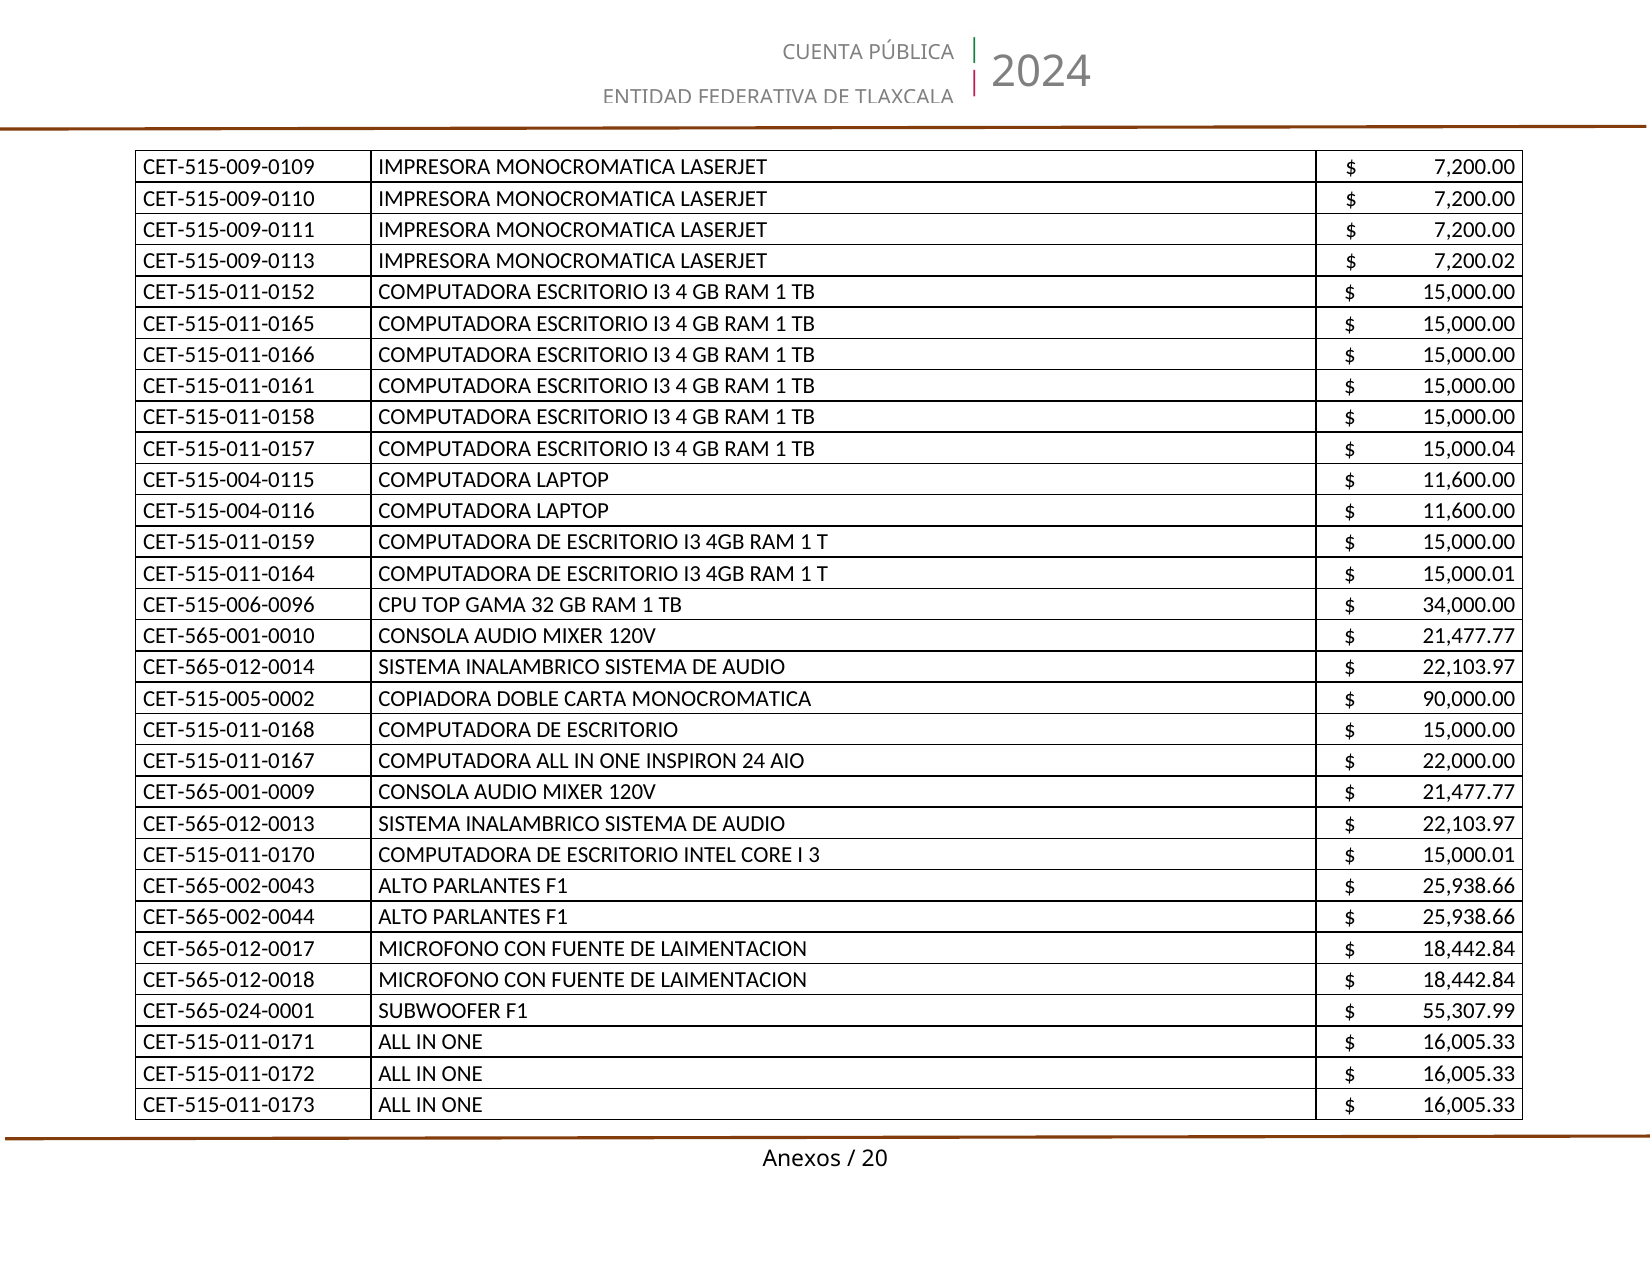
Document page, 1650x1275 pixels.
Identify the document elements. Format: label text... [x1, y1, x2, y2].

table_cell COPIADORA DOBLE CARTA MONOCROMATICA [372, 683, 1315, 712]
table_cell $ 15,000.01 [1317, 558, 1522, 587]
table_cell $ 11,600.00 [1317, 464, 1522, 494]
table_cell $ 7,200.00 [1317, 151, 1522, 181]
table_cell $ 7,200.00 [1317, 183, 1522, 212]
table_cell CET-515-011-0165 [136, 308, 370, 337]
table_cell $ 22,103.97 [1317, 808, 1522, 837]
table_cell CET-515-009-0110 [136, 183, 370, 212]
table_cell CET-565-012-0013 [136, 808, 370, 837]
table_cell CET-515-004-0116 [136, 495, 370, 525]
table_cell COMPUTADORA ESCRITORIO I3 4 GB RAM 1 TB [372, 308, 1315, 337]
table_cell CET-515-011-0172 [136, 1058, 370, 1087]
table_cell ALL IN ONE [372, 1058, 1315, 1087]
table_cell CPU TOP GAMA 32 GB RAM 1 TB [372, 589, 1315, 619]
table_cell ALL IN ONE [372, 1027, 1315, 1056]
table_cell $ 15,000.00 [1317, 308, 1522, 337]
table_cell ALTO PARLANTES F1 [372, 902, 1315, 931]
table_cell COMPUTADORA ALL IN ONE INSPIRON 24 AIO [372, 745, 1315, 775]
table_cell $ 21,477.77 [1317, 777, 1522, 806]
table_cell $ 7,200.00 [1317, 214, 1522, 244]
table_cell $ 16,005.33 [1317, 1058, 1522, 1087]
table_cell $ 11,600.00 [1317, 495, 1522, 525]
table_cell COMPUTADORA LAPTOP [372, 495, 1315, 525]
table_cell IMPRESORA MONOCROMATICA LASERJET [372, 245, 1315, 275]
table_cell CET-515-011-0158 [136, 402, 370, 431]
table_cell CET-515-011-0170 [136, 839, 370, 869]
table_cell COMPUTADORA DE ESCRITORIO I3 4GB RAM 1 T [372, 558, 1315, 587]
table_cell CET-515-009-0113 [136, 245, 370, 275]
table_cell CET-515-009-0109 [136, 151, 370, 181]
table_cell MICROFONO CON FUENTE DE LAIMENTACION [372, 933, 1315, 962]
table_cell ALTO PARLANTES F1 [372, 870, 1315, 900]
table_cell CET-565-001-0009 [136, 777, 370, 806]
table_cell COMPUTADORA DE ESCRITORIO [372, 714, 1315, 744]
table_cell COMPUTADORA ESCRITORIO I3 4 GB RAM 1 TB [372, 402, 1315, 431]
table_cell CET-565-012-0018 [136, 964, 370, 994]
table_cell SISTEMA INALAMBRICO SISTEMA DE AUDIO [372, 652, 1315, 681]
table_cell CET-515-011-0171 [136, 1027, 370, 1056]
table_cell CET-515-011-0152 [136, 277, 370, 306]
table_cell $ 34,000.00 [1317, 589, 1522, 619]
table_cell $ 16,005.33 [1317, 1027, 1522, 1056]
table_cell $ 15,000.00 [1317, 402, 1522, 431]
table_cell $ 18,442.84 [1317, 933, 1522, 962]
table_cell CET-515-009-0111 [136, 214, 370, 244]
table_cell SISTEMA INALAMBRICO SISTEMA DE AUDIO [372, 808, 1315, 837]
table_cell COMPUTADORA ESCRITORIO I3 4 GB RAM 1 TB [372, 370, 1315, 400]
table_cell CET-565-001-0010 [136, 620, 370, 650]
table_cell $ 25,938.66 [1317, 870, 1522, 900]
table_cell CET-565-012-0014 [136, 652, 370, 681]
table_cell COMPUTADORA ESCRITORIO I3 4 GB RAM 1 TB [372, 277, 1315, 306]
table_cell $ 55,307.99 [1317, 995, 1522, 1025]
table_cell $ 15,000.00 [1317, 339, 1522, 369]
table_cell CET-565-012-0017 [136, 933, 370, 962]
table_cell $ 15,000.00 [1317, 714, 1522, 744]
table_cell CET-515-006-0096 [136, 589, 370, 619]
table_cell CET-515-011-0157 [136, 433, 370, 462]
table_cell IMPRESORA MONOCROMATICA LASERJET [372, 183, 1315, 212]
table_cell ALL IN ONE [372, 1089, 1315, 1119]
table_cell CET-515-011-0168 [136, 714, 370, 744]
table_cell CET-565-002-0043 [136, 870, 370, 900]
table_cell CET-515-011-0161 [136, 370, 370, 400]
table_cell $ 15,000.01 [1317, 839, 1522, 869]
table_cell $ 22,103.97 [1317, 652, 1522, 681]
table_cell CET-515-005-0002 [136, 683, 370, 712]
table_cell CET-565-024-0001 [136, 995, 370, 1025]
table_cell $ 21,477.77 [1317, 620, 1522, 650]
table_cell $ 16,005.33 [1317, 1089, 1522, 1119]
table_cell COMPUTADORA DE ESCRITORIO INTEL CORE I 3 [372, 839, 1315, 869]
table_cell $ 15,000.00 [1317, 277, 1522, 306]
table_cell $ 25,938.66 [1317, 902, 1522, 931]
table_cell CET-515-011-0167 [136, 745, 370, 775]
table_cell $ 18,442.84 [1317, 964, 1522, 994]
table_cell COMPUTADORA ESCRITORIO I3 4 GB RAM 1 TB [372, 339, 1315, 369]
table_cell $ 15,000.00 [1317, 370, 1522, 400]
table_cell CET-515-011-0159 [136, 527, 370, 556]
table_cell $ 15,000.00 [1317, 527, 1522, 556]
table_cell CET-515-011-0166 [136, 339, 370, 369]
table_cell $ 22,000.00 [1317, 745, 1522, 775]
table_cell CET-515-004-0115 [136, 464, 370, 494]
table_cell CONSOLA AUDIO MIXER 120V [372, 777, 1315, 806]
table_cell $ 7,200.02 [1317, 245, 1522, 275]
table_cell COMPUTADORA ESCRITORIO I3 4 GB RAM 1 TB [372, 433, 1315, 462]
table_cell $ 90,000.00 [1317, 683, 1522, 712]
table_cell CONSOLA AUDIO MIXER 120V [372, 620, 1315, 650]
table_cell CET-515-011-0164 [136, 558, 370, 587]
table_cell SUBWOOFER F1 [372, 995, 1315, 1025]
table_cell CET-565-002-0044 [136, 902, 370, 931]
table_cell IMPRESORA MONOCROMATICA LASERJET [372, 214, 1315, 244]
table_cell COMPUTADORA LAPTOP [372, 464, 1315, 494]
picture [968, 28, 985, 99]
table_cell CET-515-011-0173 [136, 1089, 370, 1119]
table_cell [372, 151, 1315, 181]
table_cell MICROFONO CON FUENTE DE LAIMENTACION [372, 964, 1315, 994]
table_cell $ 15,000.04 [1317, 433, 1522, 462]
table_cell COMPUTADORA DE ESCRITORIO I3 4GB RAM 1 T [372, 527, 1315, 556]
